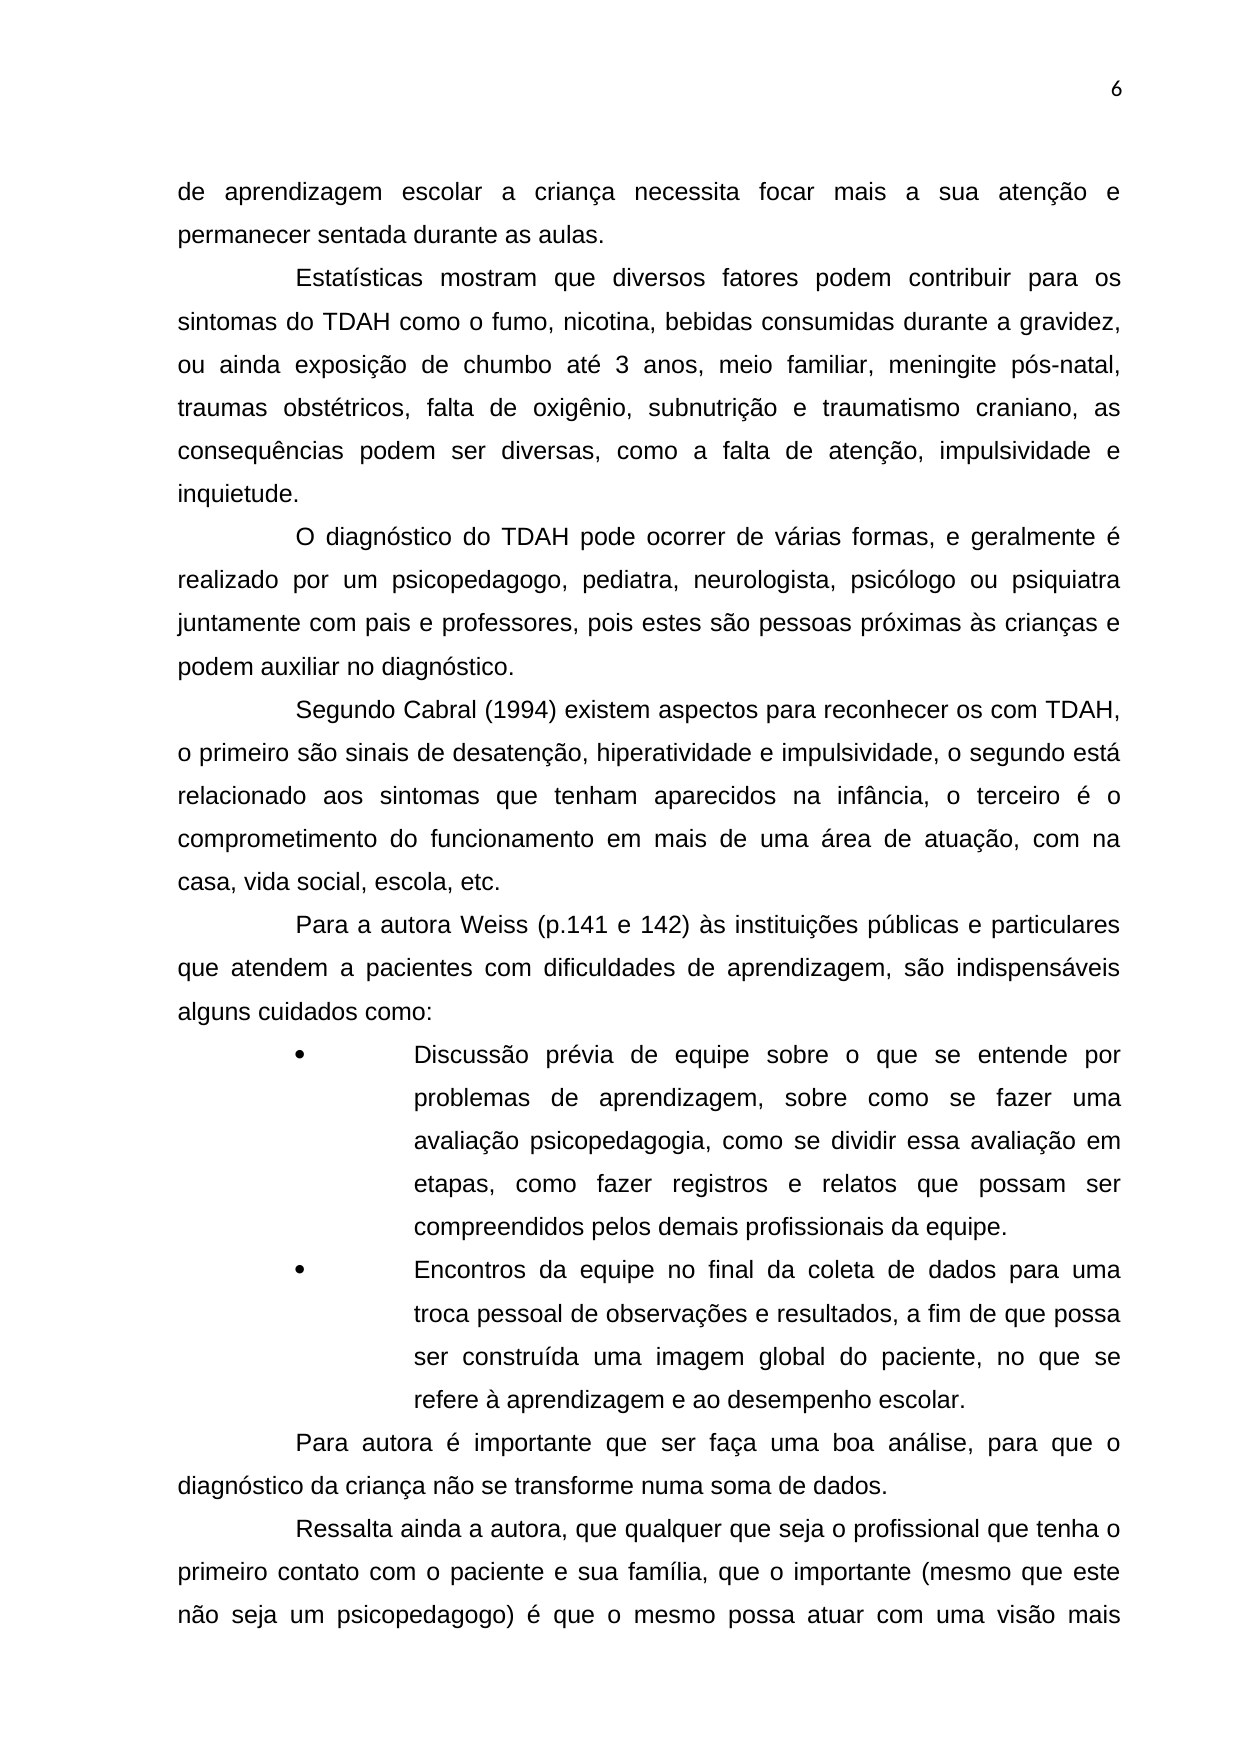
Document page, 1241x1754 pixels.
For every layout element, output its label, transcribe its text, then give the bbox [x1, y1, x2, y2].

text Estatísticas mostram que diversos fatores podem contribuir para os sintomas do TDAH como o fumo, nicotina, bebidas consumidas durante a gravidez, ou ainda exposição de chumbo até 3 anos, meio familiar, meningite pós-natal, traumas obstétricos, falta de oxigênio, subnutrição e traumatismo craniano, as consequências podem ser diversas, como a falta de atenção, impulsividade e inquietude. [177, 263, 1122, 508]
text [177, 1514, 1122, 1629]
list Encontros da equipe no final da coleta de dados para uma troca pessoal de observações e resultados, a fim de que possa ser construída uma imagem global do paciente, no que se refere à aprendizagem e ao desempenho escolar. [295, 1255, 1122, 1414]
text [177, 177, 1122, 249]
list Discussão prévia de equipe sobre o que se entende por problemas de aprendizagem, sobre como se fazer uma avaliação psicopedagogia, como se dividir essa avaliação em etapas, como fazer registros e relatos que possam ser compreendidos pelos demais profissionais da equipe. [295, 1040, 1122, 1241]
text Para autora é importante que ser faça uma boa análise, para que o diagnóstico da criança não se transforme numa soma de dados. [177, 1428, 1122, 1500]
text O diagnóstico do TDAH pode ocorrer de várias formas, e geralmente é realizado por um psicopedagogo, pediatra, neurologista, psicólogo ou psiquiatra juntamente com pais e professores, pois estes são pessoas próximas às crianças e podem auxiliar no diagnóstico. [177, 522, 1122, 680]
text Para a autora Weiss (p.141 e 142) às instituições públicas e particulares que atendem a pacientes com dificuldades de aprendizagem, são indispensáveis alguns cuidados como: [177, 910, 1122, 1025]
text Segundo Cabral (1994) existem aspectos para reconhecer os com TDAH, o primeiro são sinais de desatenção, hiperatividade e impulsividade, o segundo está relacionado aos sintomas que tenham aparecidos na infância, o terceiro é o comprometimento do funcionamento em mais de uma área de atuação, com na casa, vida social, escola, etc. [177, 695, 1122, 896]
